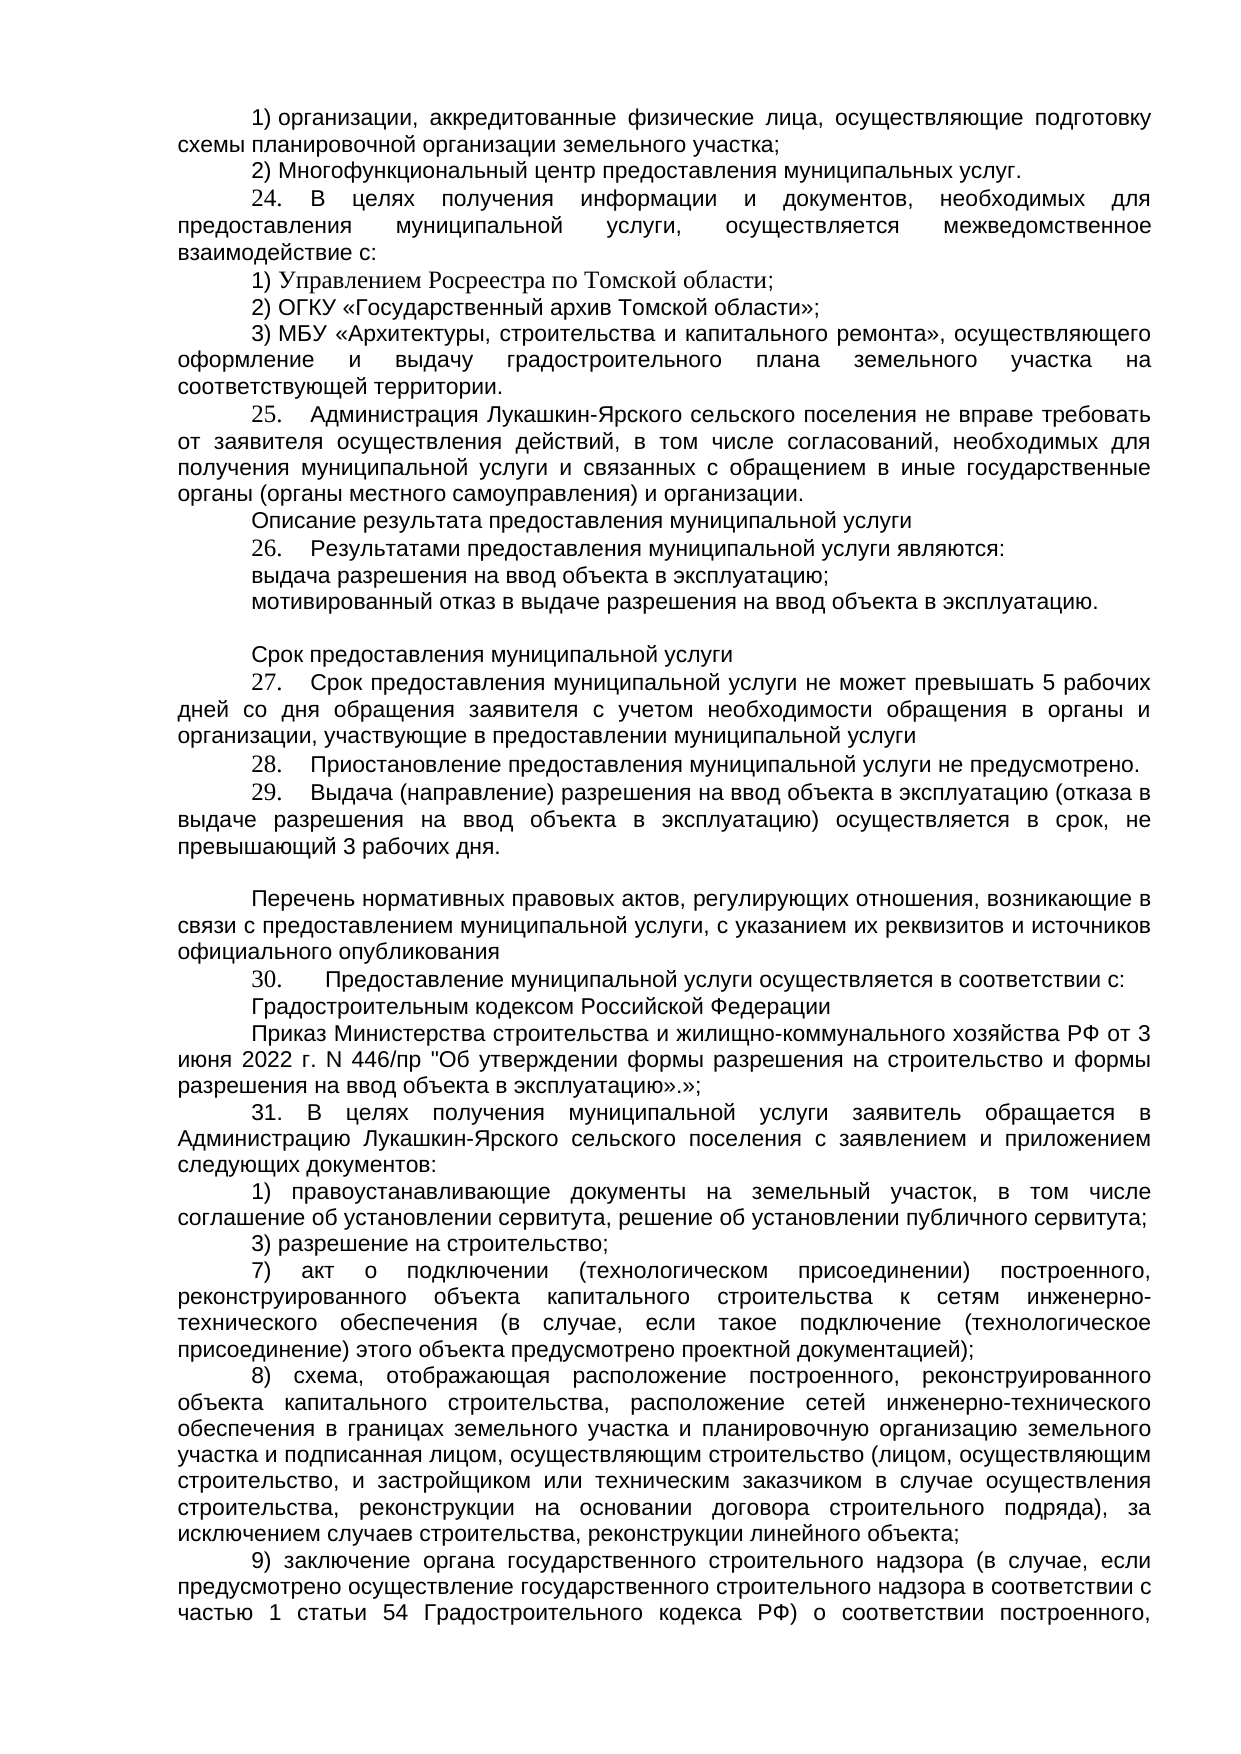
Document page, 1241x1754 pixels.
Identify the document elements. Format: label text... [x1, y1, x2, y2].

list Выдача (направление) разрешения на ввод объекта в эксплуатацию (отказа в выдаче разрешения на ввод объекта в эксплуатацию) осуществляется в срок, не превышающий 3 рабочих дня. [177, 777, 1152, 859]
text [177, 1547, 1152, 1626]
text 2) Многофункциональный центр предоставления муниципальных услуг. [177, 157, 1152, 183]
text 7) акт о подключении (технологическом присоединении) построенного, реконструированного объекта капитального строительства к сетям инженерно-технического обеспечения (в случае, если такое подключение (технологическое присоединение) этого объекта предусмотрено проектной документацией); [177, 1257, 1152, 1362]
text 1) Управлением Росреестра по Томской области; [177, 265, 1152, 293]
text Описание результата предоставления муниципальной услуги [177, 507, 1152, 533]
list В целях получения информации и документов, необходимых для предоставления муниципальной услуги, осуществляется межведомственное взаимодействие с: [177, 183, 1152, 265]
text 1) правоустанавливающие документы на земельный участок, в том числе соглашение об установлении сервитута, решение об установлении публичного сервитута; [177, 1178, 1152, 1230]
text Срок предоставления муниципальной услуги [177, 641, 1152, 667]
text мотивированный отказ в выдаче разрешения на ввод объекта в эксплуатацию. [177, 588, 1152, 614]
list Срок предоставления муниципальной услуги не может превышать 5 рабочих дней со дня обращения заявителя с учетом необходимости обращения в органы и организации, участвующие в предоставлении муниципальной услуги [177, 667, 1152, 749]
text 3) МБУ «Архитектуры, строительства и капитального ремонта», осуществляющего оформление и выдачу градостроительного плана земельного участка на соответствующей территории. [177, 320, 1152, 399]
text 31. В целях получения муниципальной услуги заявитель обращается в Администрацию Лукашкин-Ярского сельского поселения с заявлением и приложением следующих документов: [177, 1098, 1152, 1178]
text 1) организации, аккредитованные физические лица, осуществляющие подготовку схемы планировочной организации земельного участка; [177, 104, 1152, 157]
text выдача разрешения на ввод объекта в эксплуатацию; [177, 562, 1152, 588]
list Администрация Лукашкин-Ярского сельского поселения не вправе требовать от заявителя осуществления действий, в том числе согласований, необходимых для получения муниципальной услуги и связанных с обращением в иные государственные органы (органы местного самоуправления) и организации. [177, 399, 1152, 507]
text Градостроительным кодексом Российской Федерации [177, 993, 1152, 1019]
text 8) схема, отображающая расположение построенного, реконструированного объекта капитального строительства, расположение сетей инженерно-технического обеспечения в границах земельного участка и планировочную организацию земельного участка и подписанная лицом, осуществляющим строительство (лицом, осуществляющим строительство, и застройщиком или техническим заказчиком в случае осуществления строительства, реконструкции на основании договора строительного подряда), за исключением случаев строительства, реконструкции линейного объекта; [177, 1362, 1152, 1547]
list Результатами предоставления муниципальной услуги являются: [177, 533, 1152, 562]
text 2) ОГКУ «Государственный архив Томской области»; [177, 293, 1152, 320]
list Приостановление предоставления муниципальной услуги не предусмотрено. [177, 749, 1152, 777]
text 3) разрешение на строительство; [177, 1230, 1152, 1257]
list Предоставление муниципальной услуги осуществляется в соответствии с: [177, 964, 1152, 993]
text Перечень нормативных правовых актов, регулирующих отношения, возникающие в связи с предоставлением муниципальной услуги, с указанием их реквизитов и источников официального опубликования [177, 885, 1152, 964]
text Приказ Министерства строительства и жилищно-коммунального хозяйства РФ от 3 июня 2022 г. N 446/пр "Об утверждении формы разрешения на строительство и формы разрешения на ввод объекта в эксплуатацию».»; [177, 1019, 1152, 1098]
